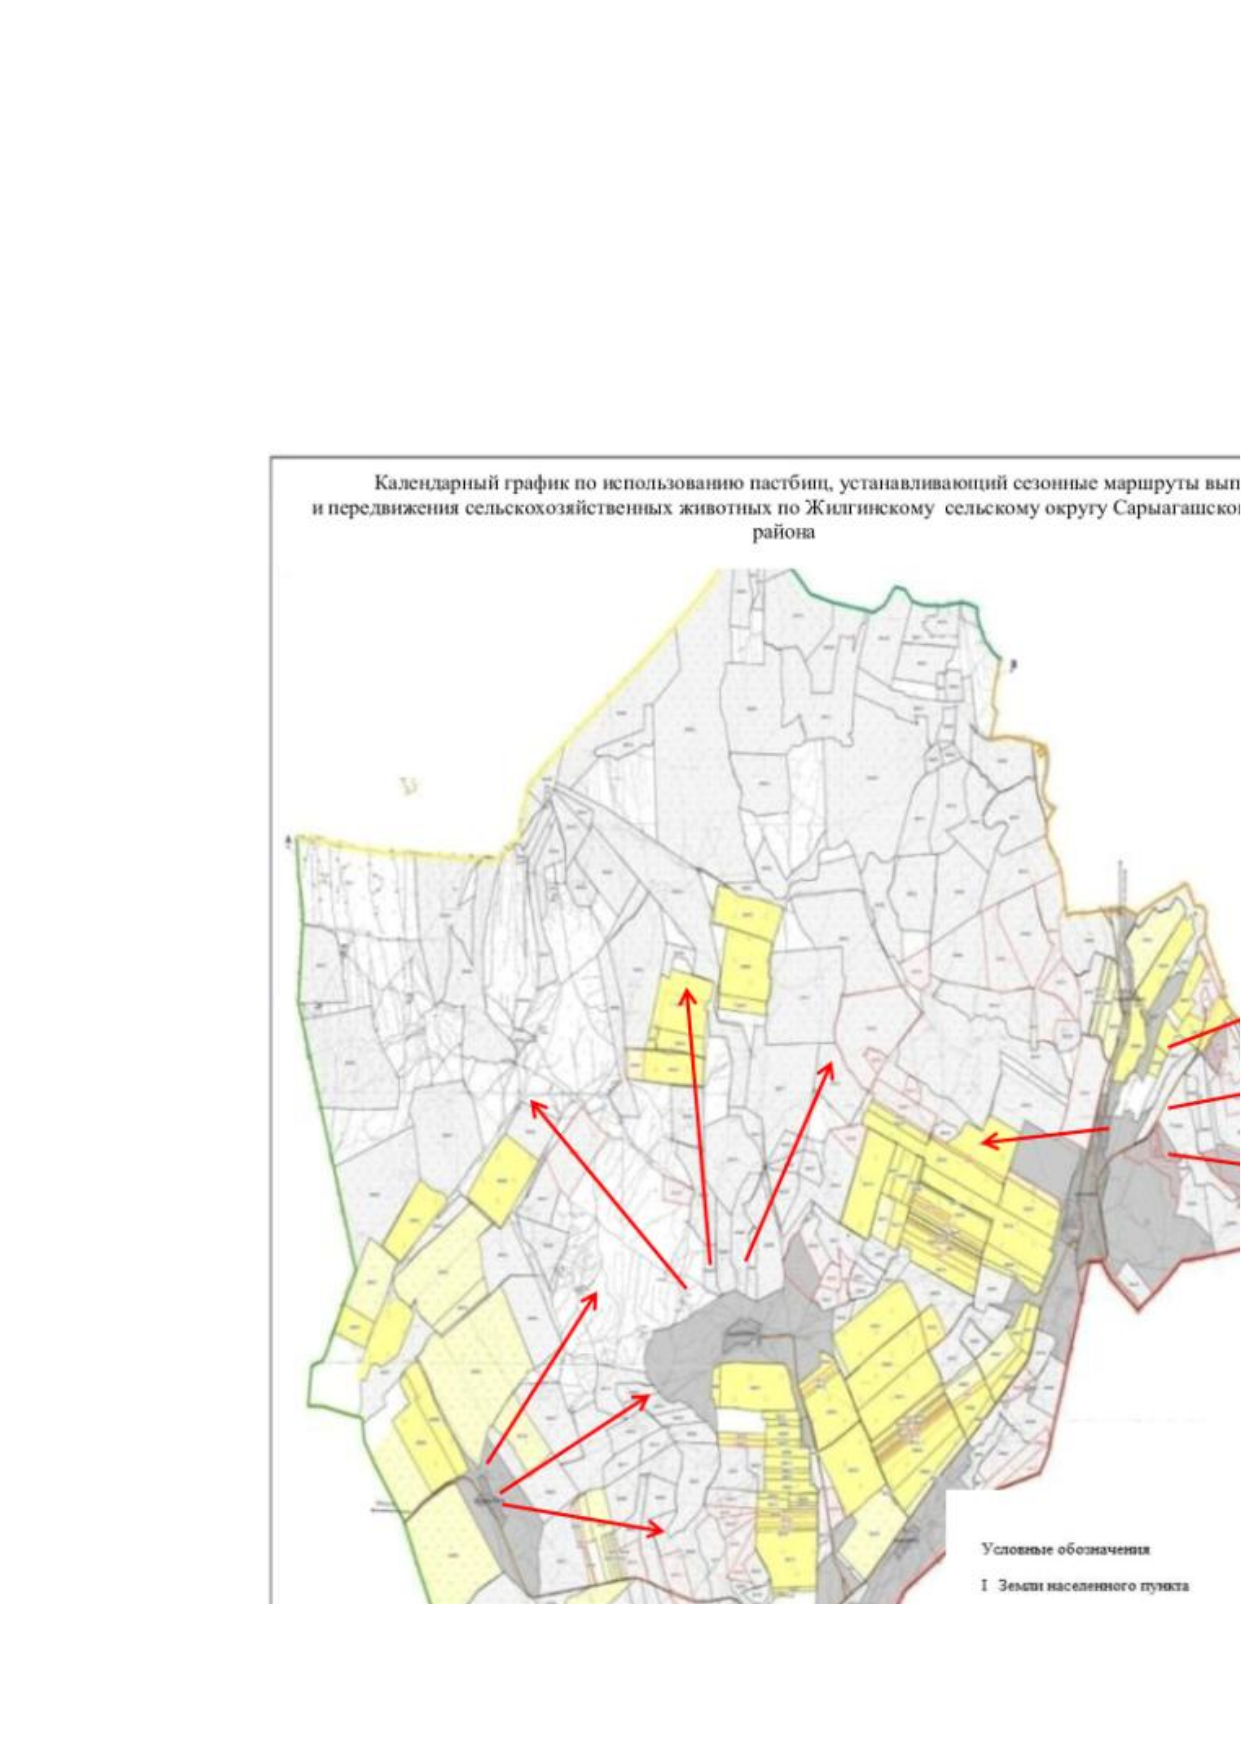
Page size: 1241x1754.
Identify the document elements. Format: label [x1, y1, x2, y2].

picture [112, 150, 1241, 1604]
